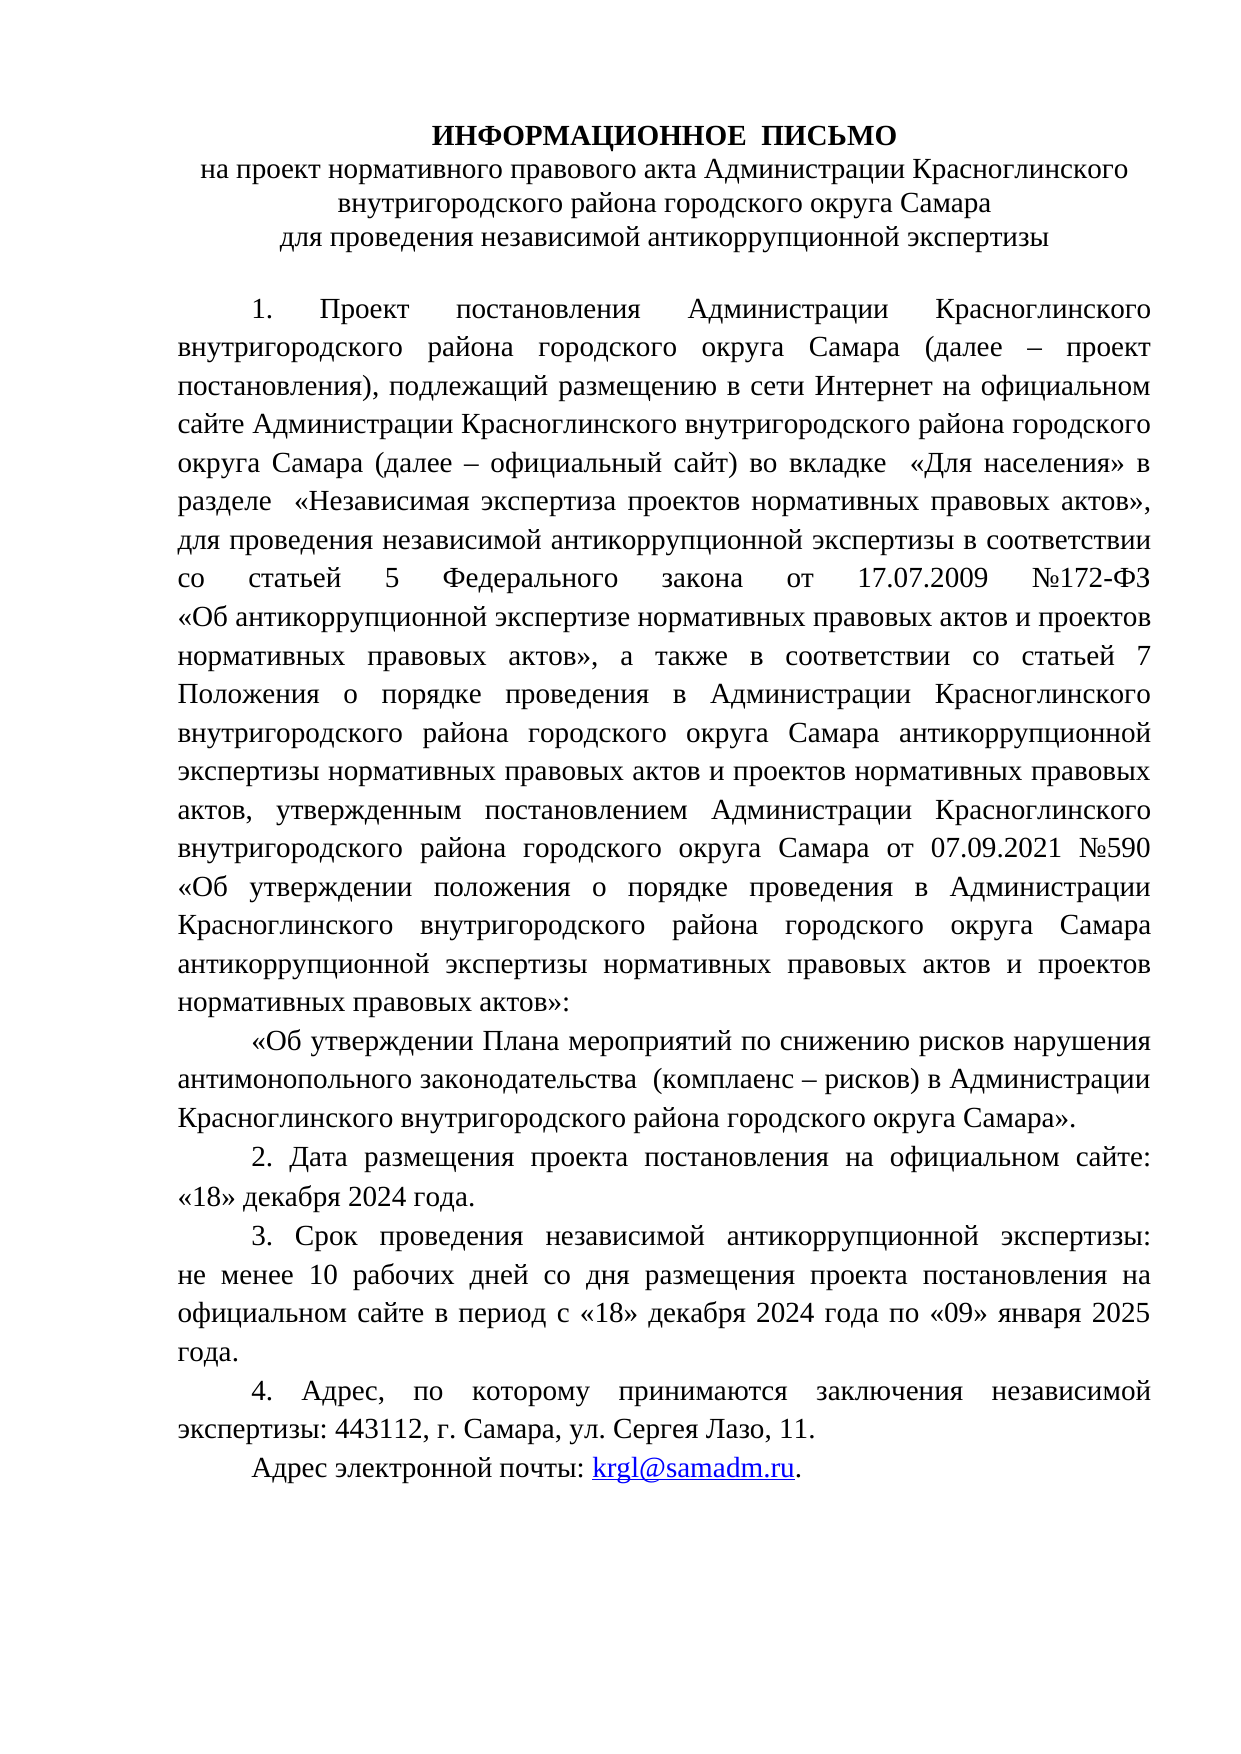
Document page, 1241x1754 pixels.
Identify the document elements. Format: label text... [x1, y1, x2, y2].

text Адрес электронной почты: krgl@samadm.ru. [177, 1450, 1152, 1483]
text ИНФОРМАЦИОННОЕ ПИСЬМО [177, 118, 1152, 152]
text «Об утверждении Плана мероприятий по снижению рисков нарушения антимонопольного законодательства (комплаенс – рисков) в Администрации Красноглинского внутригородского района городского округа Самара». [177, 1023, 1152, 1134]
text 1. Проект постановления Администрации Красноглинского внутригородского района городского округа Самара (далее – проект постановления), подлежащий размещению в сети Интернет на официальном сайте Администрации Красноглинского внутригородского района городского округа Самара (далее – официальный сайт) во вкладке «Для населения» в разделе «Независимая экспертиза проектов нормативных правовых актов», для проведения независимой антикоррупционной экспертизы в соответствии со статьей 5 Федерального закона от 17.07.2009 №172-ФЗ «Об антикоррупционной экспертизе нормативных правовых актов и проектов нормативных правовых актов», а также в соответствии со статьей 7 Положения о порядке проведения в Администрации Красноглинского внутригородского района городского округа Самара антикоррупционной экспертизы нормативных правовых актов и проектов нормативных правовых актов, утвержденным постановлением Администрации Красноглинского внутригородского района городского округа Самара от 07.09.2021 №590 «Об утверждении положения о порядке проведения в Администрации Красноглинского внутригородского района городского округа Самара антикоррупционной экспертизы нормативных правовых актов и проектов нормативных правовых актов»: [177, 291, 1152, 1018]
text 4. Адрес, по которому принимаются заключения независимой экспертизы: 443112, г. Самара, ул. Сергея Лазо, 11. [177, 1373, 1152, 1445]
text 2. Дата размещения проекта постановления на официальном сайте: «18» декабря 2024 года. [177, 1139, 1152, 1213]
text для проведения независимой антикоррупционной экспертизы [177, 219, 1152, 252]
text 3. Срок проведения независимой антикоррупционной экспертизы: не менее 10 рабочих дней со дня размещения проекта постановления на официальном сайте в период с «18» декабря 2024 года по «09» января 2025 года. [177, 1218, 1152, 1368]
text на проект нормативного правового акта Администрации Красноглинского внутригородского района городского округа Самара [177, 152, 1152, 219]
